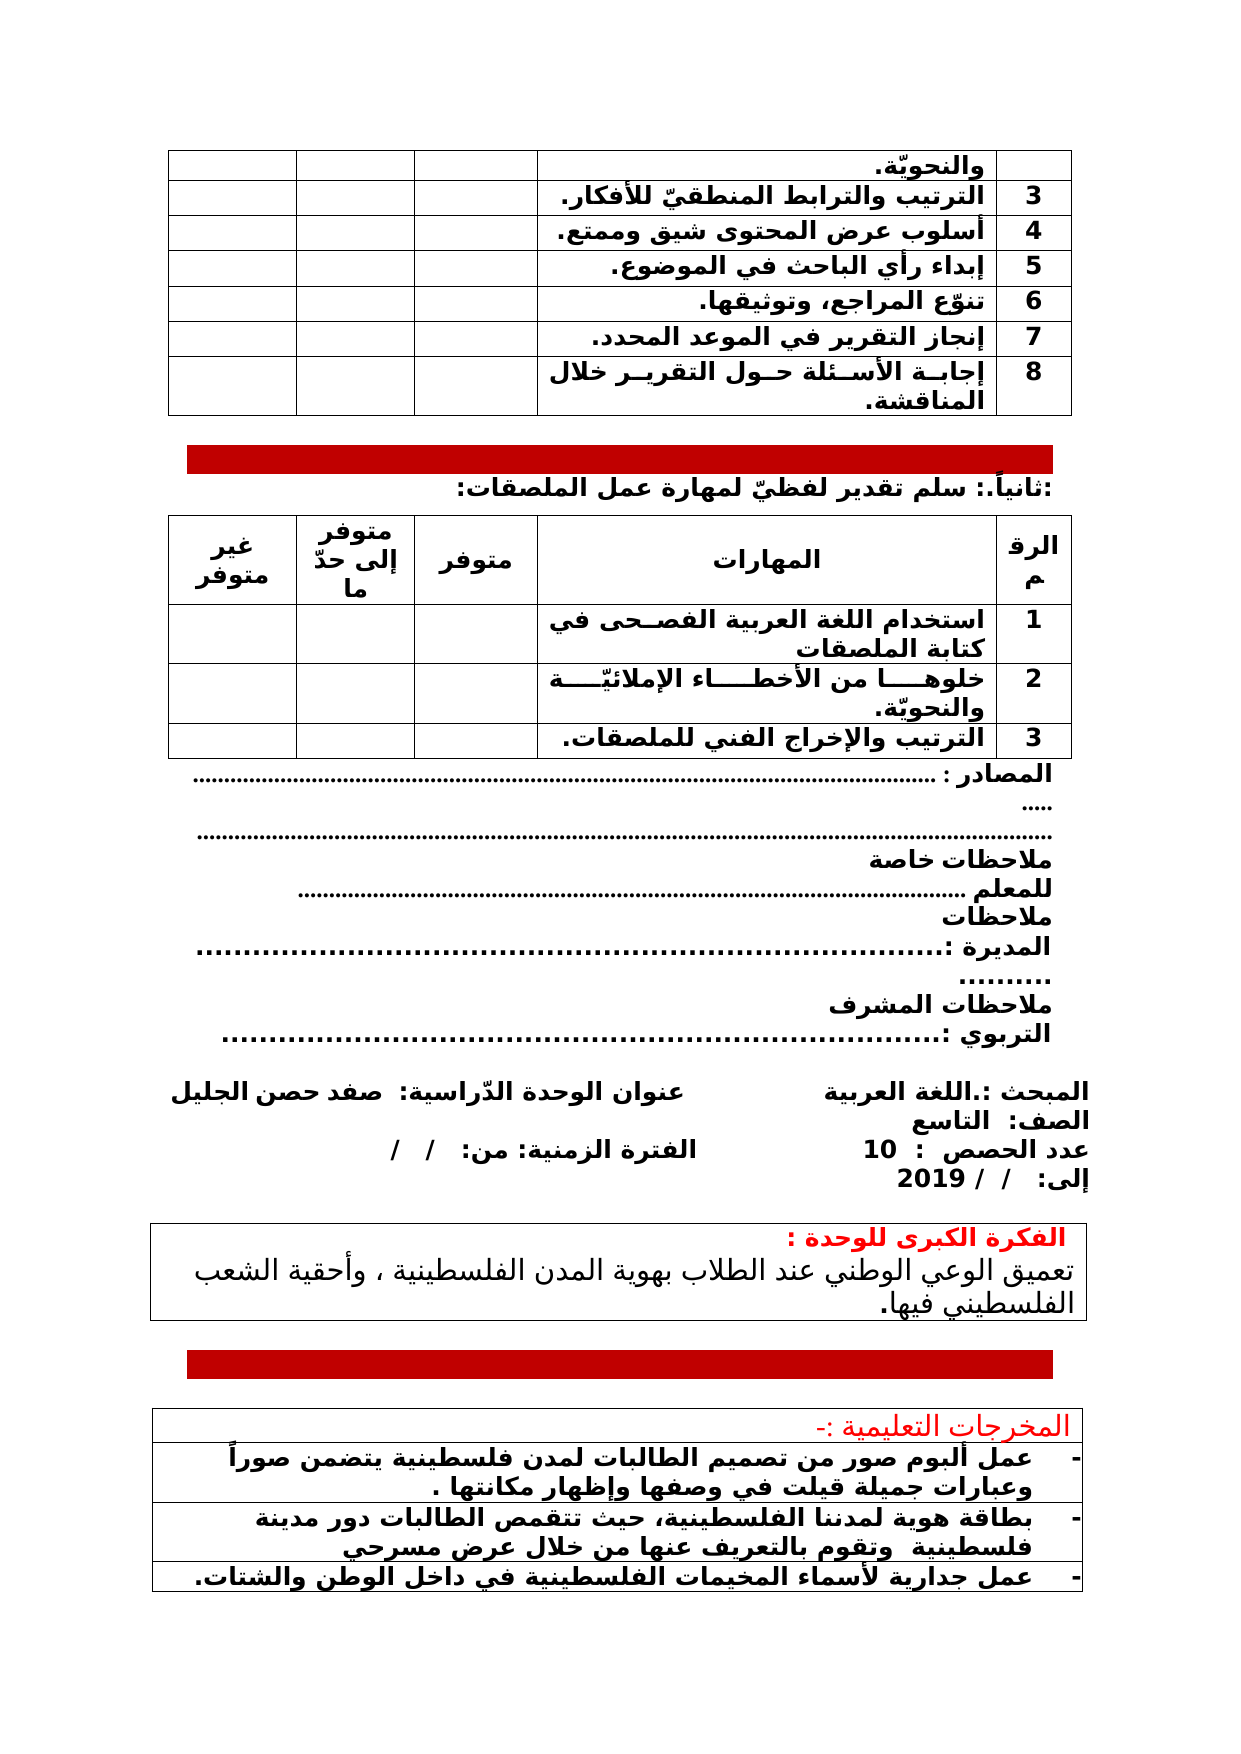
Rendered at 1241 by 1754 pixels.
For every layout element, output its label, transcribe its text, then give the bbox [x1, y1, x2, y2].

table_cell [297, 357, 414, 415]
table_cell [169, 322, 296, 356]
table_cell [415, 287, 537, 321]
table_cell 1 [997, 605, 1071, 663]
table_cell [169, 181, 296, 215]
table_cell 6 [997, 287, 1071, 321]
table_cell [297, 664, 414, 723]
table_cell 4 [997, 216, 1071, 250]
table_cell 8 [997, 357, 1071, 415]
table_cell [169, 287, 296, 321]
table_cell 2 [997, 664, 1071, 723]
table_header متوفر [415, 516, 537, 604]
table_cell [169, 216, 296, 250]
text ملاحظات المشرف التربوي :............................................................................ [187, 990, 1053, 1048]
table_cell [538, 151, 996, 180]
table_cell [169, 724, 296, 758]
table_cell 3 [997, 724, 1071, 758]
table_cell الترتيب والترابط المنطقيّ للأفكار. [538, 181, 996, 215]
table_cell [169, 151, 296, 180]
text :ثانياً.: سلم تقدير لفظيّ لمهارة عمل الملصقات: [187, 474, 1053, 503]
table_cell إنجاز التقرير في الموعد المحدد. [538, 322, 996, 356]
table_cell [415, 724, 537, 758]
table_cell [415, 251, 537, 286]
table_cell [169, 664, 296, 723]
table_cell [297, 181, 414, 215]
table_cell [297, 287, 414, 321]
table_cell إبداء رأي الباحث في الموضوع. [538, 251, 996, 286]
table_cell 7 [997, 322, 1071, 356]
table_cell عمل جدارية لأسماء المخيمات الفلسطينية في داخل الوطن والشتات. [153, 1562, 1082, 1591]
table_cell [297, 151, 414, 180]
table_cell [415, 357, 537, 415]
table_header الرقم [997, 516, 1071, 604]
table_header المهارات [538, 516, 996, 604]
table_cell استخدام اللغة العربية الفصحى في كتابة الملصقات [538, 605, 996, 663]
table_header غير متوفر [169, 516, 296, 604]
text ملاحظات خاصة للمعلم ........................................................................................................... [187, 845, 1053, 902]
table_cell [297, 322, 414, 356]
table_cell [415, 151, 537, 180]
table_cell 2 [997, 151, 1071, 180]
table_cell [415, 181, 537, 215]
table_cell [169, 357, 296, 415]
table_cell 3 [997, 181, 1071, 215]
table_cell [297, 724, 414, 758]
table_cell الترتيب والإخراج الفني للملصقات. [538, 724, 996, 758]
table_cell أسلوب عرض المحتوى شيق وممتع. [538, 216, 996, 250]
table_header المخرجات التعليمية :- [153, 1409, 1082, 1442]
text المصادر : ............................................................................................................................ [187, 759, 1053, 816]
table_cell [415, 664, 537, 723]
table_cell 5 [997, 251, 1071, 286]
table_cell عمل ألبوم صور من تصميم الطالبات لمدن فلسطينية يتضمن صوراً وعبارات جميلة قيلت في وصفها وإظهار مكانتها . [153, 1443, 1082, 1502]
table_header المبحث :.اللغة العربية عنوان الوحدة الدّراسية: صفد حصن الجليل الصف: التاسع عدد الحصص : 10 الفترة الزمنية: من: / / إلى: / / 2019 [139, 1077, 1101, 1321]
table_cell [415, 216, 537, 250]
table_cell إجابة الأسئلة حول التقرير خلال المناقشة. [538, 357, 996, 415]
table_cell [297, 251, 414, 286]
table_cell [415, 605, 537, 663]
table_cell [169, 605, 296, 663]
table_cell [297, 605, 414, 663]
table_header متوفر إلى حدّ ما [297, 516, 414, 604]
table_cell خلوها من الأخطاء الإملائيّة والنحويّة. [538, 664, 996, 723]
table_cell بطاقة هوية لمدننا الفلسطينية، حيث تتقمص الطالبات دور مدينة فلسطينية وتقوم بالتعريف عنها من خلال عرض مسرحي [153, 1503, 1082, 1561]
text ......................................................................................................................................... [187, 816, 1053, 845]
table_cell [297, 216, 414, 250]
table_cell [169, 251, 296, 286]
table_cell تنوّع المراجع، وتوثيقها. [538, 287, 996, 321]
table_cell [415, 322, 537, 356]
text ملاحظات المديرة :......................................................................................... [187, 902, 1053, 990]
